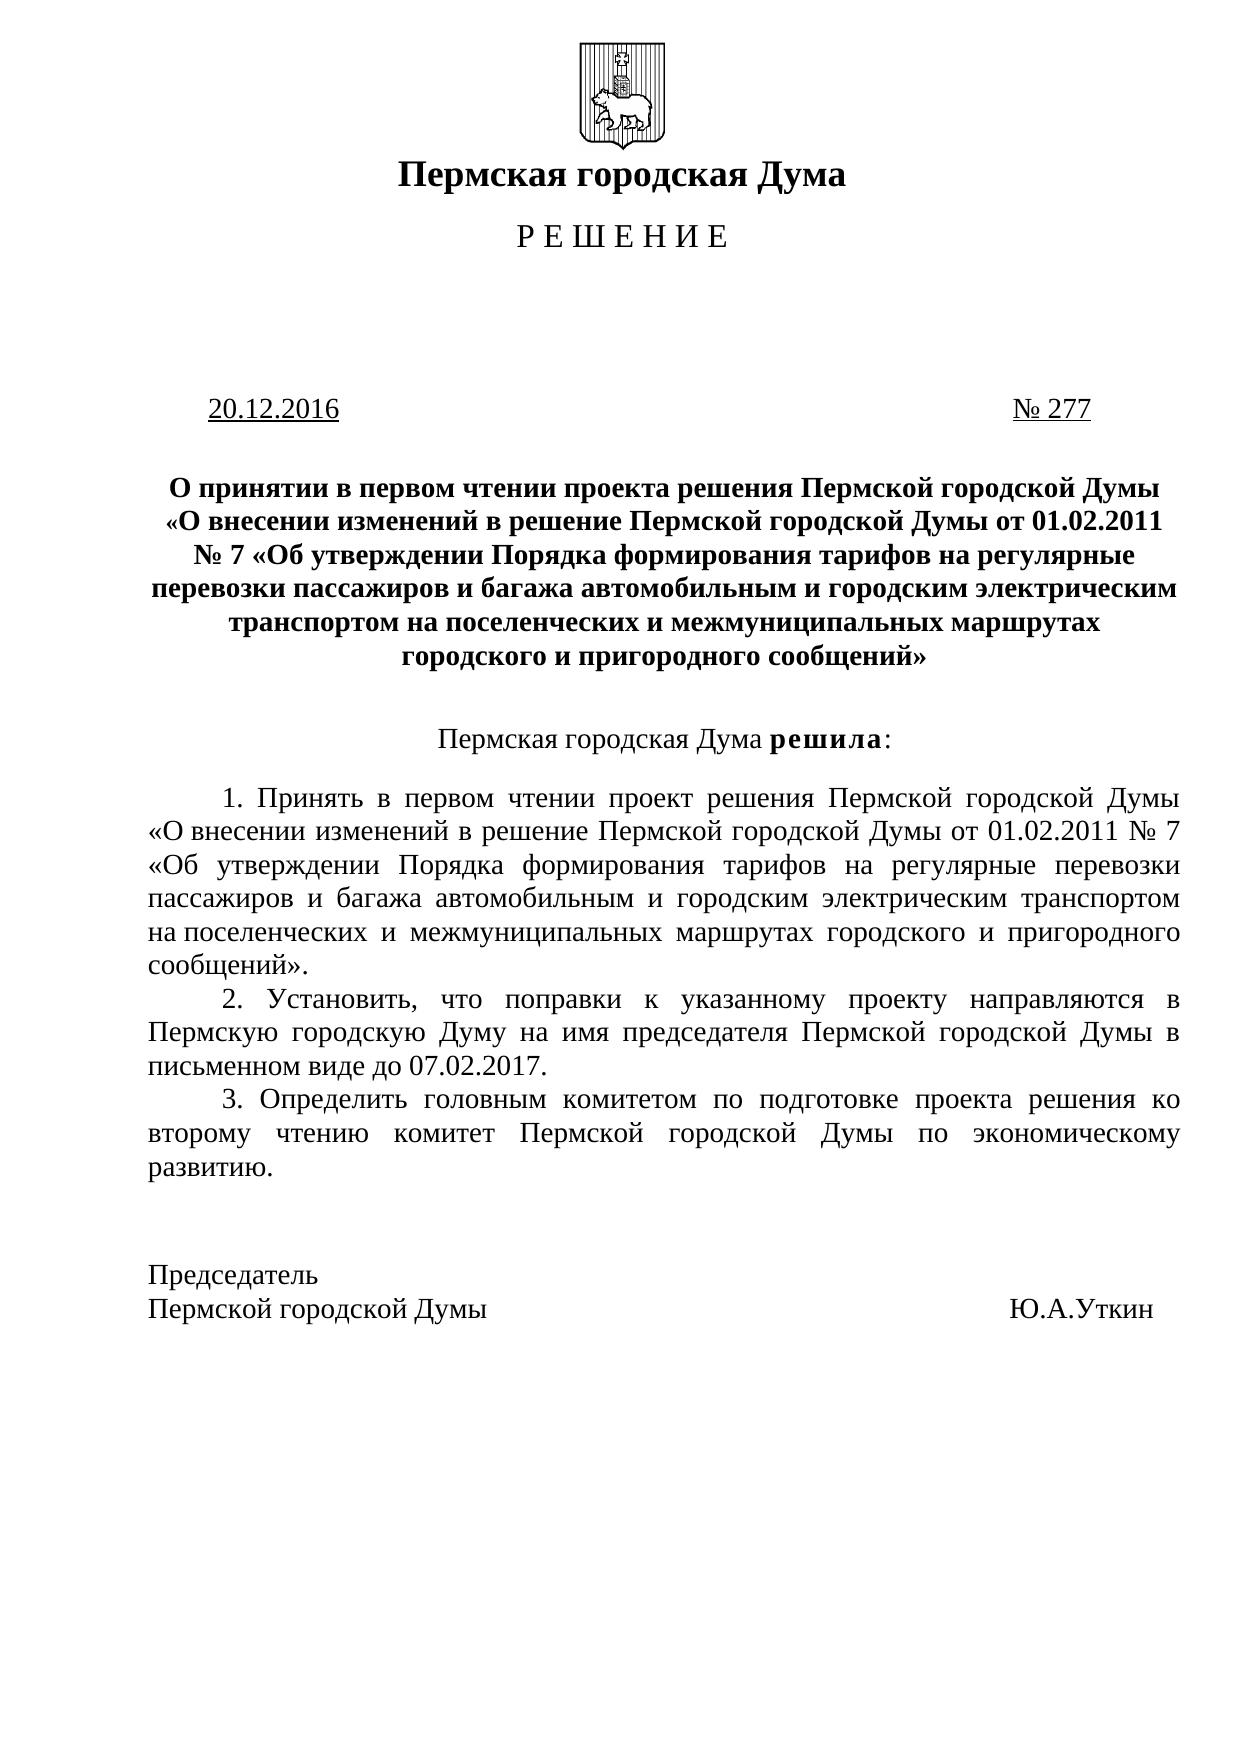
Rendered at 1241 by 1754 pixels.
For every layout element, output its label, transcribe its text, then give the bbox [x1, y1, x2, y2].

text Председатель [148, 1257, 1181, 1291]
text 2. Установить, что поправки к указанному проекту направляются в Пермскую городскую Думу на имя председателя Пермской городской Думы в письменном виде до 07.02.2017. [148, 981, 1181, 1082]
text Пермской городской Думы Ю.А.Уткин [148, 1291, 1181, 1324]
text 1. Принять в первом чтении проект решения Пермской городской Думы «О внесении изменений в решение Пермской городской Думы от 01.02.2011 № 7 «Об утверждении Порядка формирования тарифов на регулярные перевозки пассажиров и багажа автомобильным и городским электрическим транспортом на поселенческих и межмуниципальных маршрутах городского и пригородного сообщений». [148, 780, 1181, 981]
text перевозки пассажиров и багажа автомобильным и городским электрическим транспортом на поселенческих и межмуниципальных маршрутах [148, 571, 1181, 638]
text «О внесении изменений в решение Пермской городской Думы от 01.02.2011 № 7 «Об утверждении Порядка формирования тарифов на регулярные [148, 503, 1181, 571]
text О принятии в первом чтении проекта решения Пермской городской Думы [148, 470, 1181, 503]
text городского и пригородного сообщений» [148, 638, 1181, 671]
text 3. Определить головным комитетом по подготовке проекта решения ко второму чтению комитет Пермской городской Думы по экономическому развитию. [148, 1082, 1181, 1182]
text Пермская городская Дума решила: [148, 721, 1181, 755]
